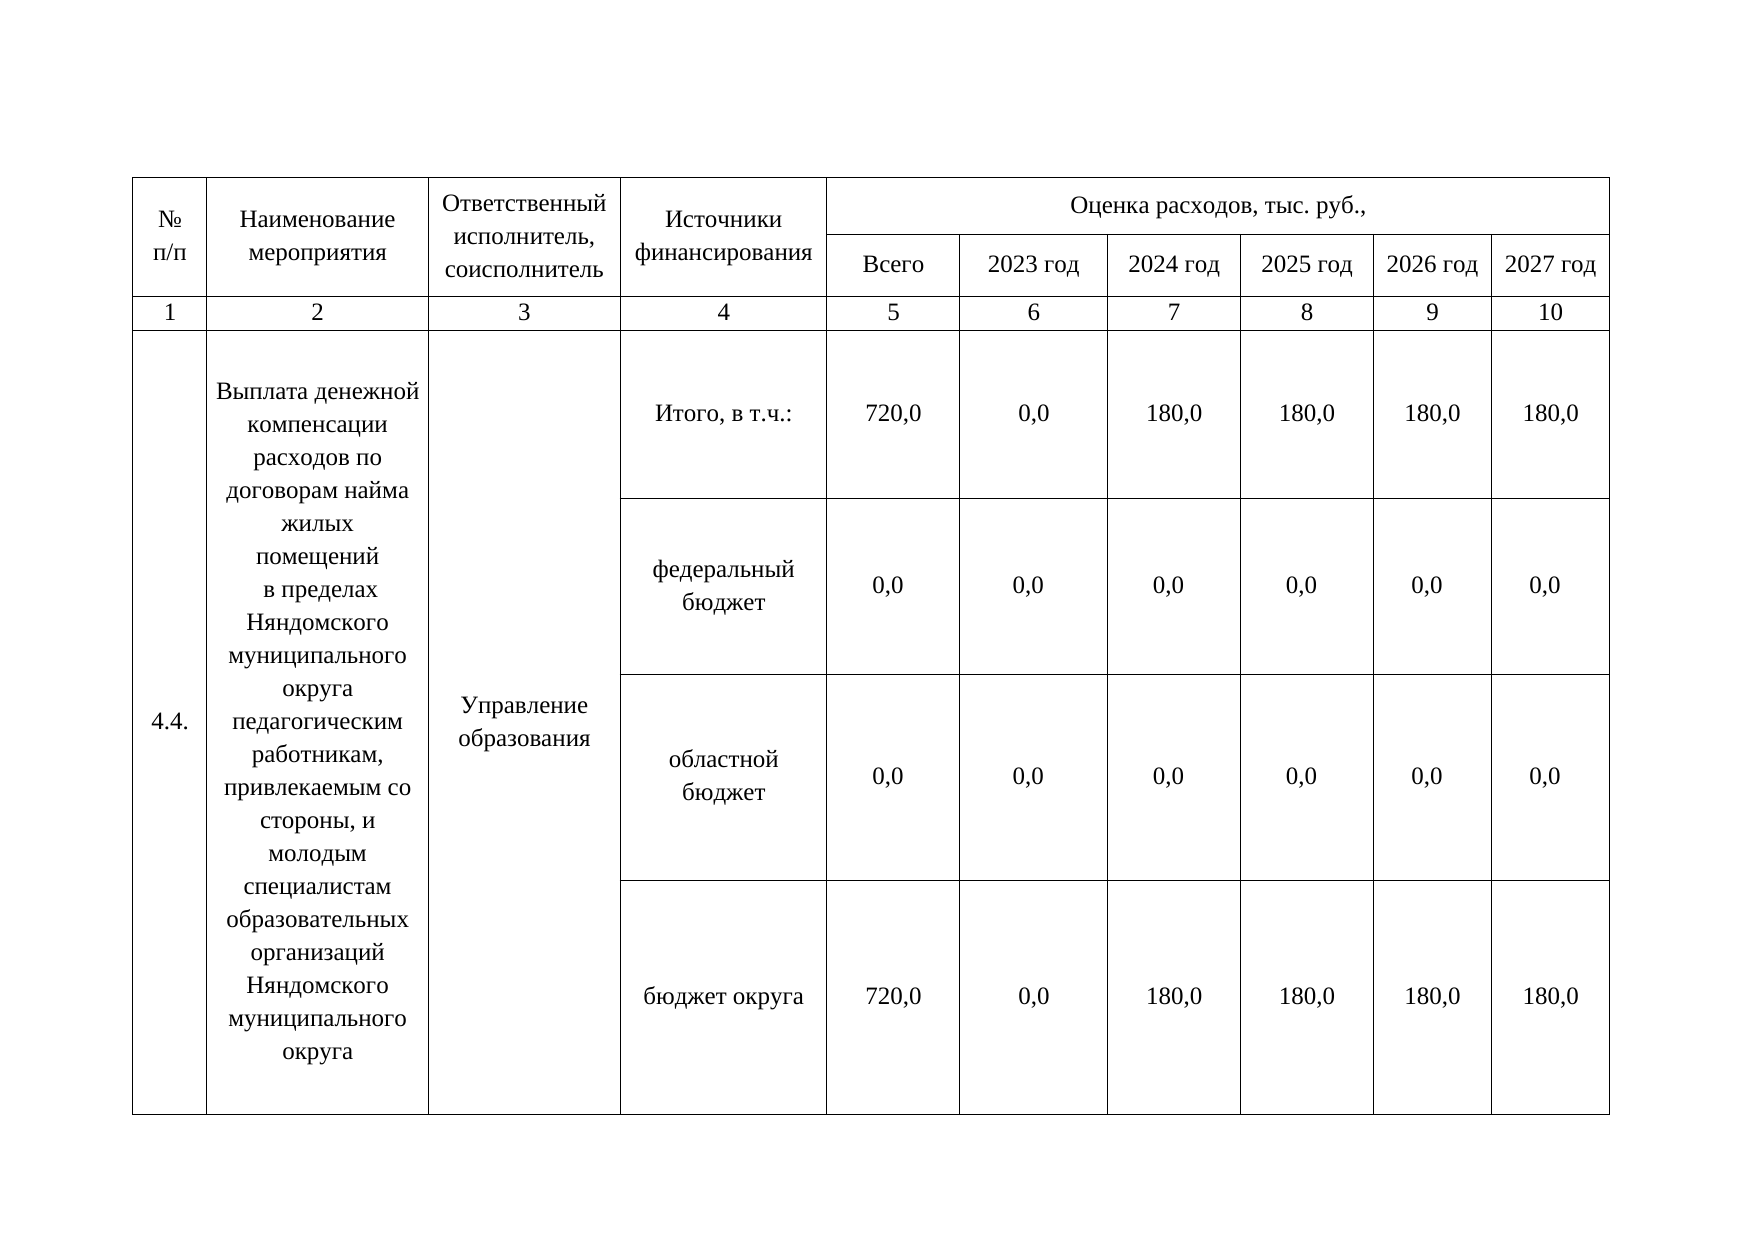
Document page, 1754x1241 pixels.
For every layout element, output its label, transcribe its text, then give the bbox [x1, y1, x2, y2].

table_cell Выплата денежной компенсации расходов по договорам найма жилых помещений в пределах Няндомского муниципального округа педагогическим работникам, привлекаемым со стороны, и молодым специалистам образовательных организаций Няндомского муниципального округа [207, 331, 428, 1114]
table_cell 180,0 [1241, 881, 1373, 1114]
table_cell 720,0 [827, 331, 959, 498]
table_cell 180,0 [1108, 881, 1240, 1114]
table_cell 9 [1374, 297, 1491, 330]
table_cell 2024 год [1108, 235, 1240, 296]
table_cell 10 [1492, 297, 1609, 330]
table_cell 0,0 [1374, 499, 1491, 674]
table_cell 0,0 [827, 499, 959, 674]
table_cell 3 [429, 297, 620, 330]
table_cell 4.4. [133, 331, 206, 1114]
table_header Ответственный исполнитель, соисполнитель [429, 178, 620, 296]
table_cell 180,0 [1492, 881, 1609, 1114]
table_cell Всего [827, 235, 959, 296]
table_cell 2 [207, 297, 428, 330]
table_cell 0,0 [960, 675, 1107, 879]
table_cell 1 [133, 297, 206, 330]
table_cell 0,0 [1241, 499, 1373, 674]
table_cell 4 [621, 297, 826, 330]
table_cell 0,0 [1241, 675, 1373, 879]
table_cell областной бюджет [621, 675, 826, 879]
table_cell 0,0 [827, 675, 959, 879]
table_cell Управление образования [429, 331, 620, 1114]
table_cell 0,0 [960, 331, 1107, 498]
table_cell 0,0 [1374, 675, 1491, 879]
table_cell 180,0 [1108, 331, 1240, 498]
table_cell 8 [1241, 297, 1373, 330]
table_cell 180,0 [1492, 331, 1609, 498]
table_cell 5 [827, 297, 959, 330]
table_header Оценка расходов, тыс. руб., [827, 178, 1609, 234]
table_cell Итого, в т.ч.: [621, 331, 826, 498]
table_cell 6 [960, 297, 1107, 330]
table_cell бюджет округа [621, 881, 826, 1114]
table_cell федеральный бюджет [621, 499, 826, 674]
table_header Наименование мероприятия [207, 178, 428, 296]
table_cell 2027 год [1492, 235, 1609, 296]
table_cell 7 [1108, 297, 1240, 330]
table_cell 2026 год [1374, 235, 1491, 296]
table_header № п/п [133, 178, 206, 296]
table_cell 0,0 [960, 499, 1107, 674]
table_cell 180,0 [1241, 331, 1373, 498]
table_cell 0,0 [1492, 499, 1609, 674]
table_header Источники финансирования [621, 178, 826, 296]
table_cell 0,0 [960, 881, 1107, 1114]
table_cell 0,0 [1492, 675, 1609, 879]
table_cell 2023 год [960, 235, 1107, 296]
table_cell 0,0 [1108, 675, 1240, 879]
table_cell 180,0 [1374, 881, 1491, 1114]
table_cell 2025 год [1241, 235, 1373, 296]
table_cell 0,0 [1108, 499, 1240, 674]
table_cell 180,0 [1374, 331, 1491, 498]
table_cell 720,0 [827, 881, 959, 1114]
